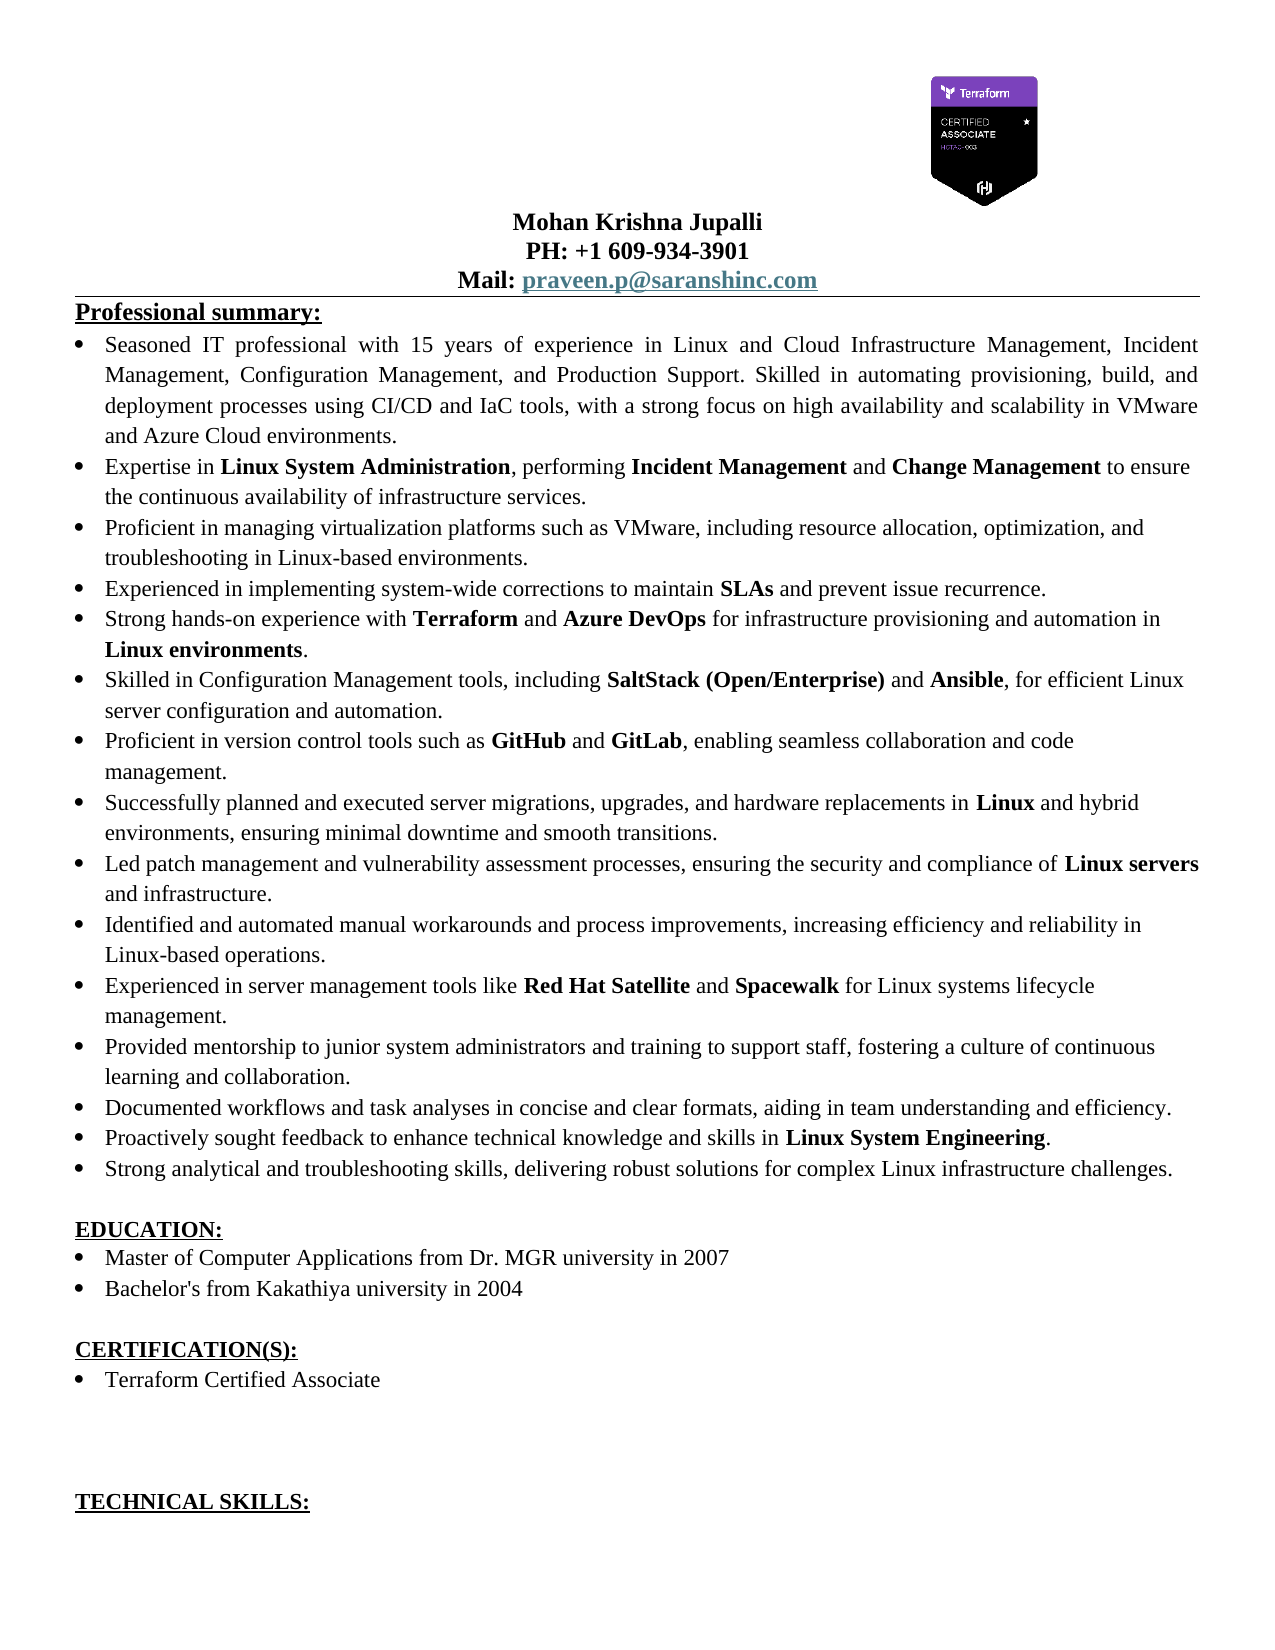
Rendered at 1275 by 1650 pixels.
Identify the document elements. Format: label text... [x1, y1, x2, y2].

list Seasoned IT professional with 15 years of experience in Linux and Cloud Infrastructure Management, Incident Management, Configuration Management, and Production Support. Skilled in automating provisioning, build, and deployment processes using CI/CD and IaC tools, with a strong focus on high availability and scalability in VMware and Azure Cloud environments. [75, 331, 1200, 449]
list Proactively sought feedback to enhance technical knowledge and skills in Linux System Engineering. [75, 1124, 1200, 1151]
list Experienced in server management tools like Red Hat Satellite and Spacewalk for Linux systems lifecycle management. [75, 972, 1200, 1028]
list Documented workflows and task analyses in concise and clear formats, aiding in team understanding and efficiency. [75, 1094, 1200, 1120]
list Terraform Certified Associate [75, 1366, 1200, 1393]
list Strong analytical and troubleshooting skills, delivering robust solutions for complex Linux infrastructure challenges. [75, 1155, 1200, 1181]
list Provided mentorship to junior system administrators and training to support staff, fostering a culture of continuous learning and collaboration. [75, 1033, 1200, 1089]
list Proficient in managing virtualization platforms such as VMware, including resource allocation, optimization, and troubleshooting in Linux-based environments. [75, 514, 1200, 571]
list Strong hands-on experience with Terraform and Azure DevOps for infrastructure provisioning and automation in Linux environments. [75, 605, 1200, 662]
list Proficient in version control tools such as GitHub and GitLab, enabling seamless collaboration and code management. [75, 727, 1200, 784]
list Led patch management and vulnerability assessment processes, ensuring the security and compliance of Linux servers and infrastructure. [75, 849, 1200, 906]
list Experienced in implementing system-wide corrections to maintain SLAs and prevent issue recurrence. [75, 575, 1200, 601]
text Mail: praveen.p@saranshinc.com [75, 265, 1200, 296]
list Identified and automated manual workarounds and process improvements, increasing efficiency and reliability in Linux-based operations. [75, 911, 1200, 967]
text Mohan Krishna Jupalli [75, 207, 1200, 236]
list Expertise in Linux System Administration, performing Incident Management and Change Management to ensure the continuous availability of infrastructure services. [75, 453, 1200, 510]
list Master of Computer Applications from Dr. MGR university in 2007 [75, 1244, 1200, 1271]
list Bachelor's from Kakathiya university in 2004 [75, 1275, 1200, 1301]
text Professional summary: [75, 297, 1200, 326]
text CERTIFICATION(S): [75, 1336, 1200, 1362]
picture [917, 75, 1050, 208]
text EDUCATION: [75, 1216, 1200, 1242]
list Skilled in Configuration Management tools, including SaltStack (Open/Enterprise) and Ansible, for efficient Linux server configuration and automation. [75, 666, 1200, 723]
list Successfully planned and executed server migrations, upgrades, and hardware replacements in Linux and hybrid environments, ensuring minimal downtime and smooth transitions. [75, 788, 1200, 845]
text TECHNICAL SKILLS: [75, 1488, 1200, 1515]
text PH: +1 609-934-3901 [75, 236, 1200, 265]
